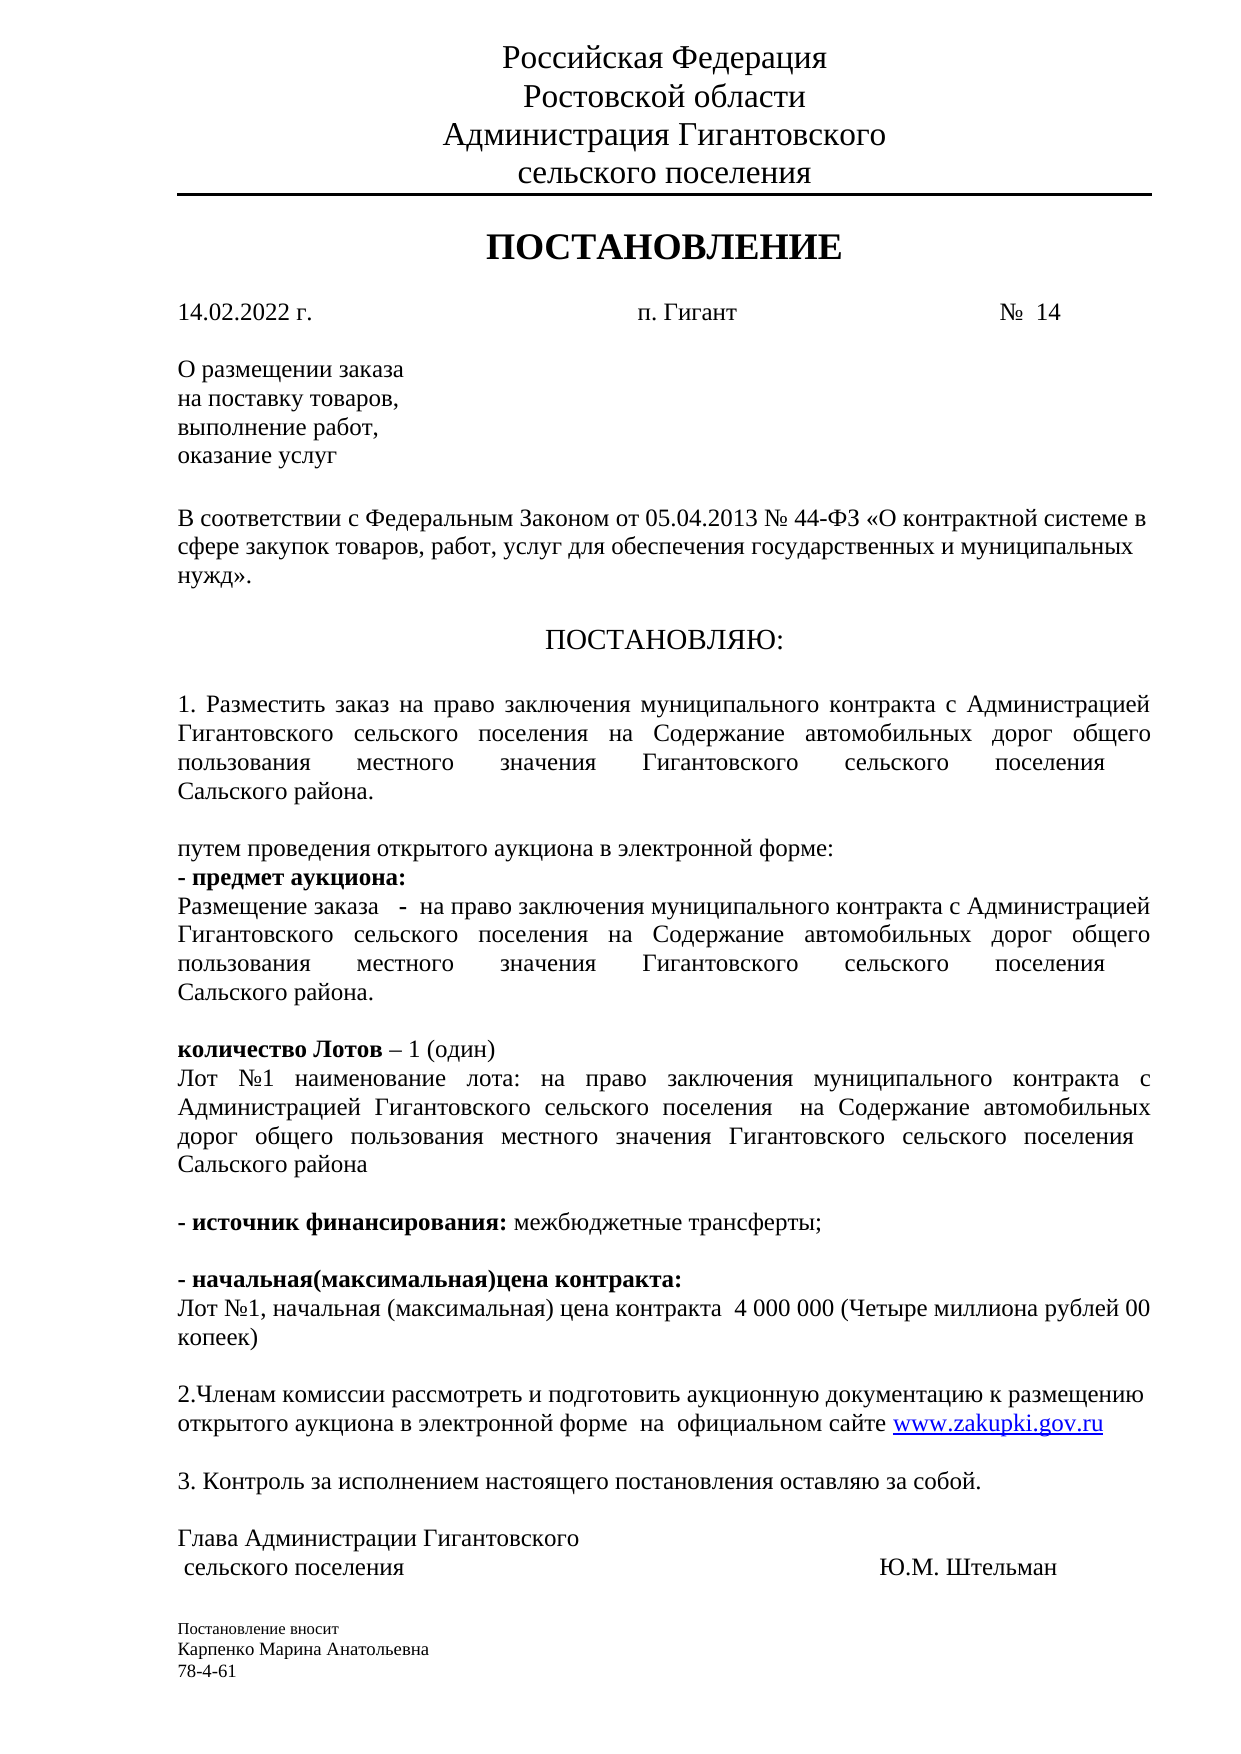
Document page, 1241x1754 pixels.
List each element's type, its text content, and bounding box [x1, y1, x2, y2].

text 1. Разместить заказ на право заключения муниципального контракта с Администрацией Гигантовского сельского поселения на Содержание автомобильных дорог общего пользования местного значения Гигантовского сельского поселения Сальского района. [177, 689, 1152, 804]
text 14.02.2022 г. п. Гигант № 14 [177, 297, 1152, 325]
text 3. Контроль за исполнением настоящего постановления оставляю за собой. [177, 1466, 1152, 1494]
text путем проведения открытого аукциона в электронной форме: [177, 833, 1152, 862]
text 2.Членам комиссии рассмотреть и подготовить аукционную документацию к размещению открытого аукциона в электронной форме на официальном сайте www.zakupki.gov.ru [177, 1379, 1152, 1437]
text ПОСТАНОВЛЯЮ: [177, 622, 1152, 656]
text - начальная(максимальная)цена контракта: [177, 1264, 1152, 1293]
text Лот №1 наименование лота: на право заключения муниципального контракта с Администрацией Гигантовского сельского поселения на Содержание автомобильных дорог общего пользования местного значения Гигантовского сельского поселения Сальского района [177, 1063, 1152, 1178]
text оказание услуг [177, 440, 1152, 469]
text О размещении заказа [177, 354, 1152, 383]
text количество Лотов – 1 (один) [177, 1034, 1152, 1063]
text выполнение работ, [177, 412, 1152, 440]
text сельского поселения Ю.М. Штельман [177, 1552, 1152, 1581]
text Постановление вносит [177, 1619, 661, 1638]
text Размещение заказа - на право заключения муниципального контракта с Администрацией Гигантовского сельского поселения на Содержание автомобильных дорог общего пользования местного значения Гигантовского сельского поселения Сальского района. [177, 891, 1152, 1006]
text Администрация Гигантовского [177, 114, 1152, 152]
text на поставку товаров, [177, 383, 1152, 412]
text Глава Администрации Гигантовского [177, 1523, 1152, 1552]
text Российская Федерация [177, 37, 1152, 76]
text Ростовской области [177, 76, 1152, 114]
text - предмет аукциона: [177, 862, 1152, 891]
text - источник финансирования: межбюджетные трансферты; [177, 1207, 1152, 1236]
text сельского поселения [177, 152, 1152, 193]
text Лот №1, начальная (максимальная) цена контракта 4 000 000 (Четыре миллиона рублей 00 копеек) [177, 1293, 1152, 1351]
text ПОСТАНОВЛЕНИЕ [177, 225, 1152, 268]
text 78-4-61 [177, 1660, 1152, 1681]
text В соответствии с Федеральным Законом от 05.04.2013 № 44-ФЗ «О контрактной системе в сфере закупок товаров, работ, услуг для обеспечения государственных и муниципальных нужд». [177, 503, 1152, 589]
text Карпенко Марина Анатольевна [177, 1638, 1152, 1660]
